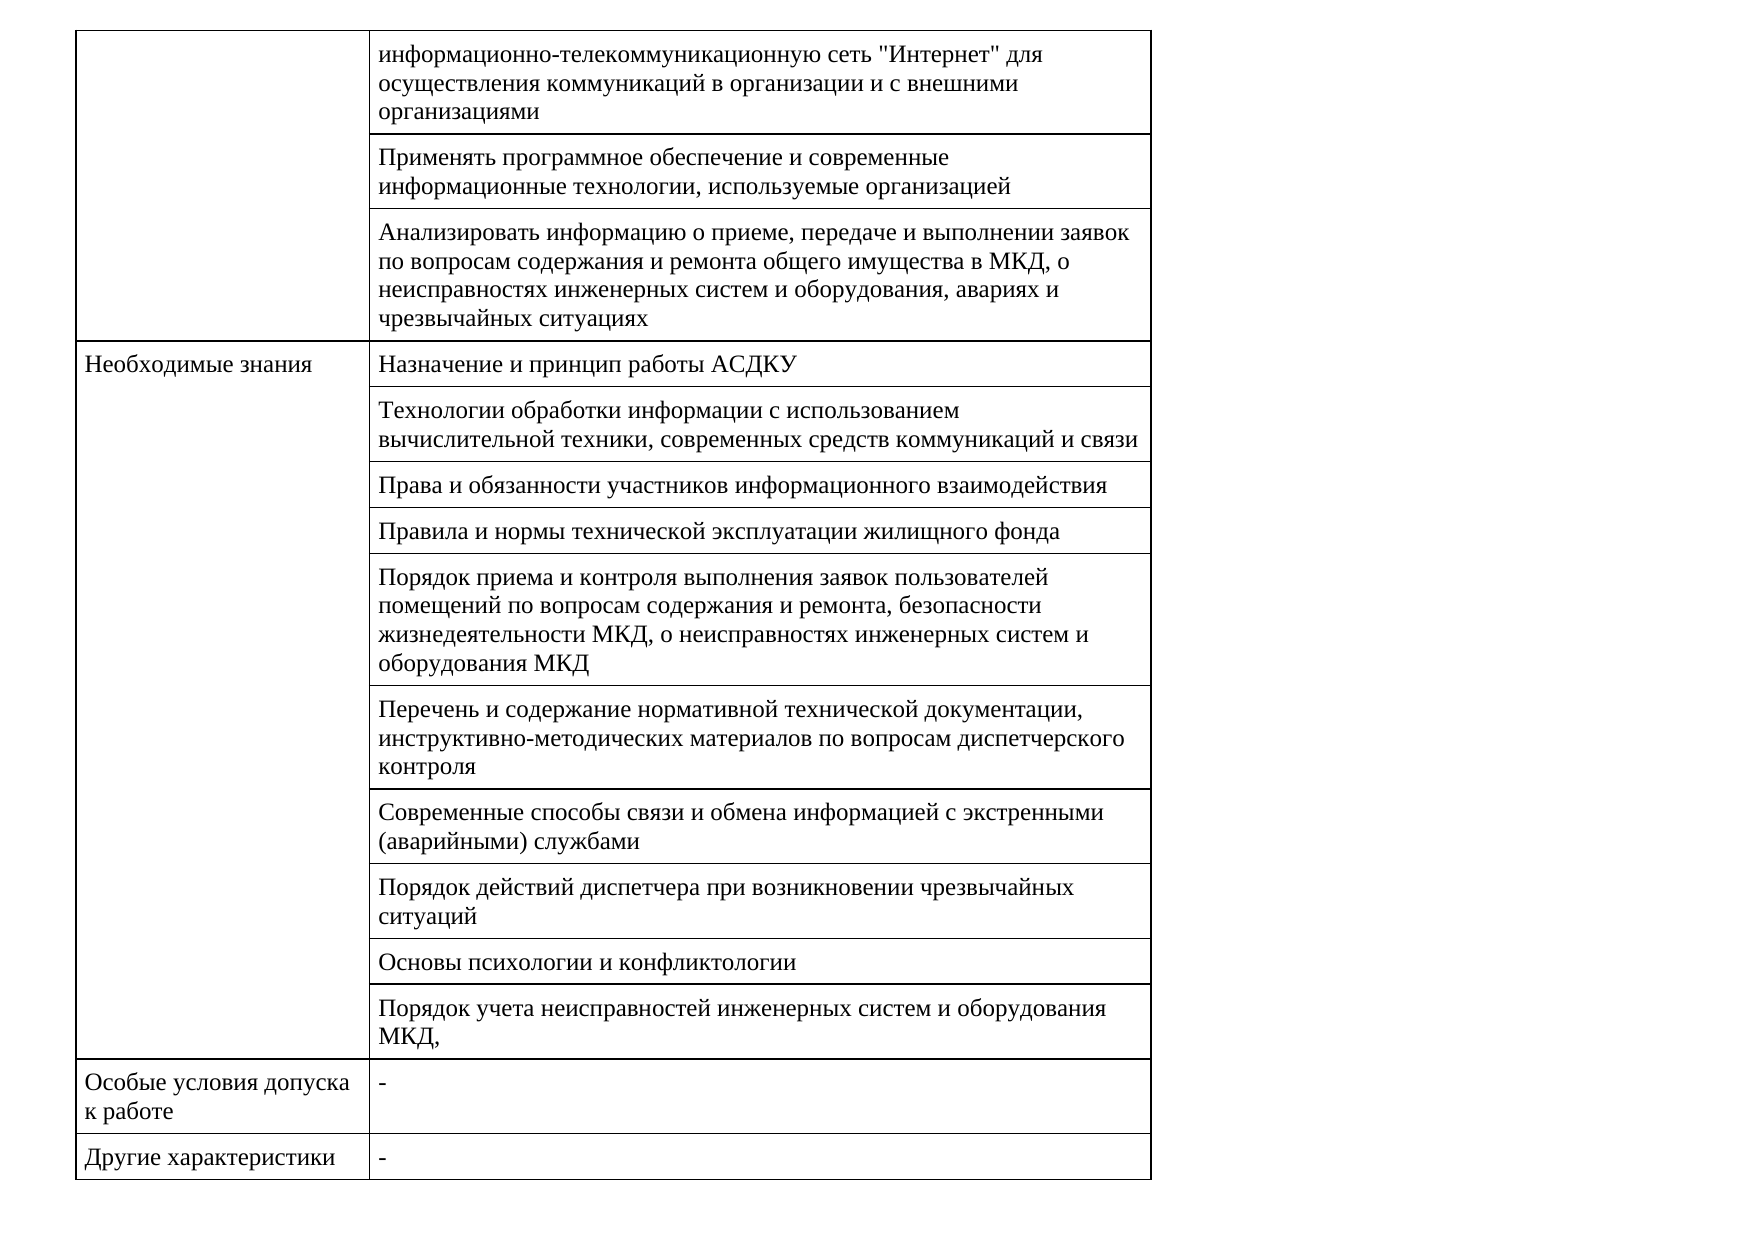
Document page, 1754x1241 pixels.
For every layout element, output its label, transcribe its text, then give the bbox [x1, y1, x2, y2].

table_cell Особые условия допуска к работе [77, 1060, 369, 1133]
table_cell Назначение и принцип работы АСДКУ [370, 342, 1150, 386]
table_cell Основы психологии и конфликтологии [370, 939, 1150, 983]
table_cell Порядок действий диспетчера при возникновении чрезвычайных ситуаций [370, 864, 1150, 937]
table_cell Современные способы связи и обмена информацией с экстренными (аварийными) службами [370, 790, 1150, 863]
table_cell Порядок учета неисправностей инженерных систем и оборудования МКД, [370, 985, 1150, 1058]
table_cell Права и обязанности участников информационного взаимодействия [370, 462, 1150, 506]
table_cell Анализировать информацию о приеме, передаче и выполнении заявок по вопросам содержания и ремонта общего имущества в МКД, о неисправностях инженерных систем и оборудования, авариях и чрезвычайных ситуациях [370, 209, 1150, 340]
table_cell Другие характеристики [77, 1134, 369, 1179]
table_cell - [370, 1060, 1150, 1133]
table_cell Технологии обработки информации с использованием вычислительной техники, современных средств коммуникаций и связи [370, 387, 1150, 461]
table_cell Применять программное обеспечение и современные информационные технологии, используемые организацией [370, 135, 1150, 208]
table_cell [370, 31, 1150, 133]
table_cell Порядок приема и контроля выполнения заявок пользователей помещений по вопросам содержания и ремонта, безопасности жизнедеятельности МКД, о неисправностях инженерных систем и оборудования МКД [370, 554, 1150, 684]
table_cell Необходимые знания [77, 342, 369, 1058]
table_cell Перечень и содержание нормативной технической документации, инструктивно-методических материалов по вопросам диспетчерского контроля [370, 686, 1150, 788]
table_cell Правила и нормы технической эксплуатации жилищного фонда [370, 508, 1150, 552]
table_cell - [370, 1134, 1150, 1179]
